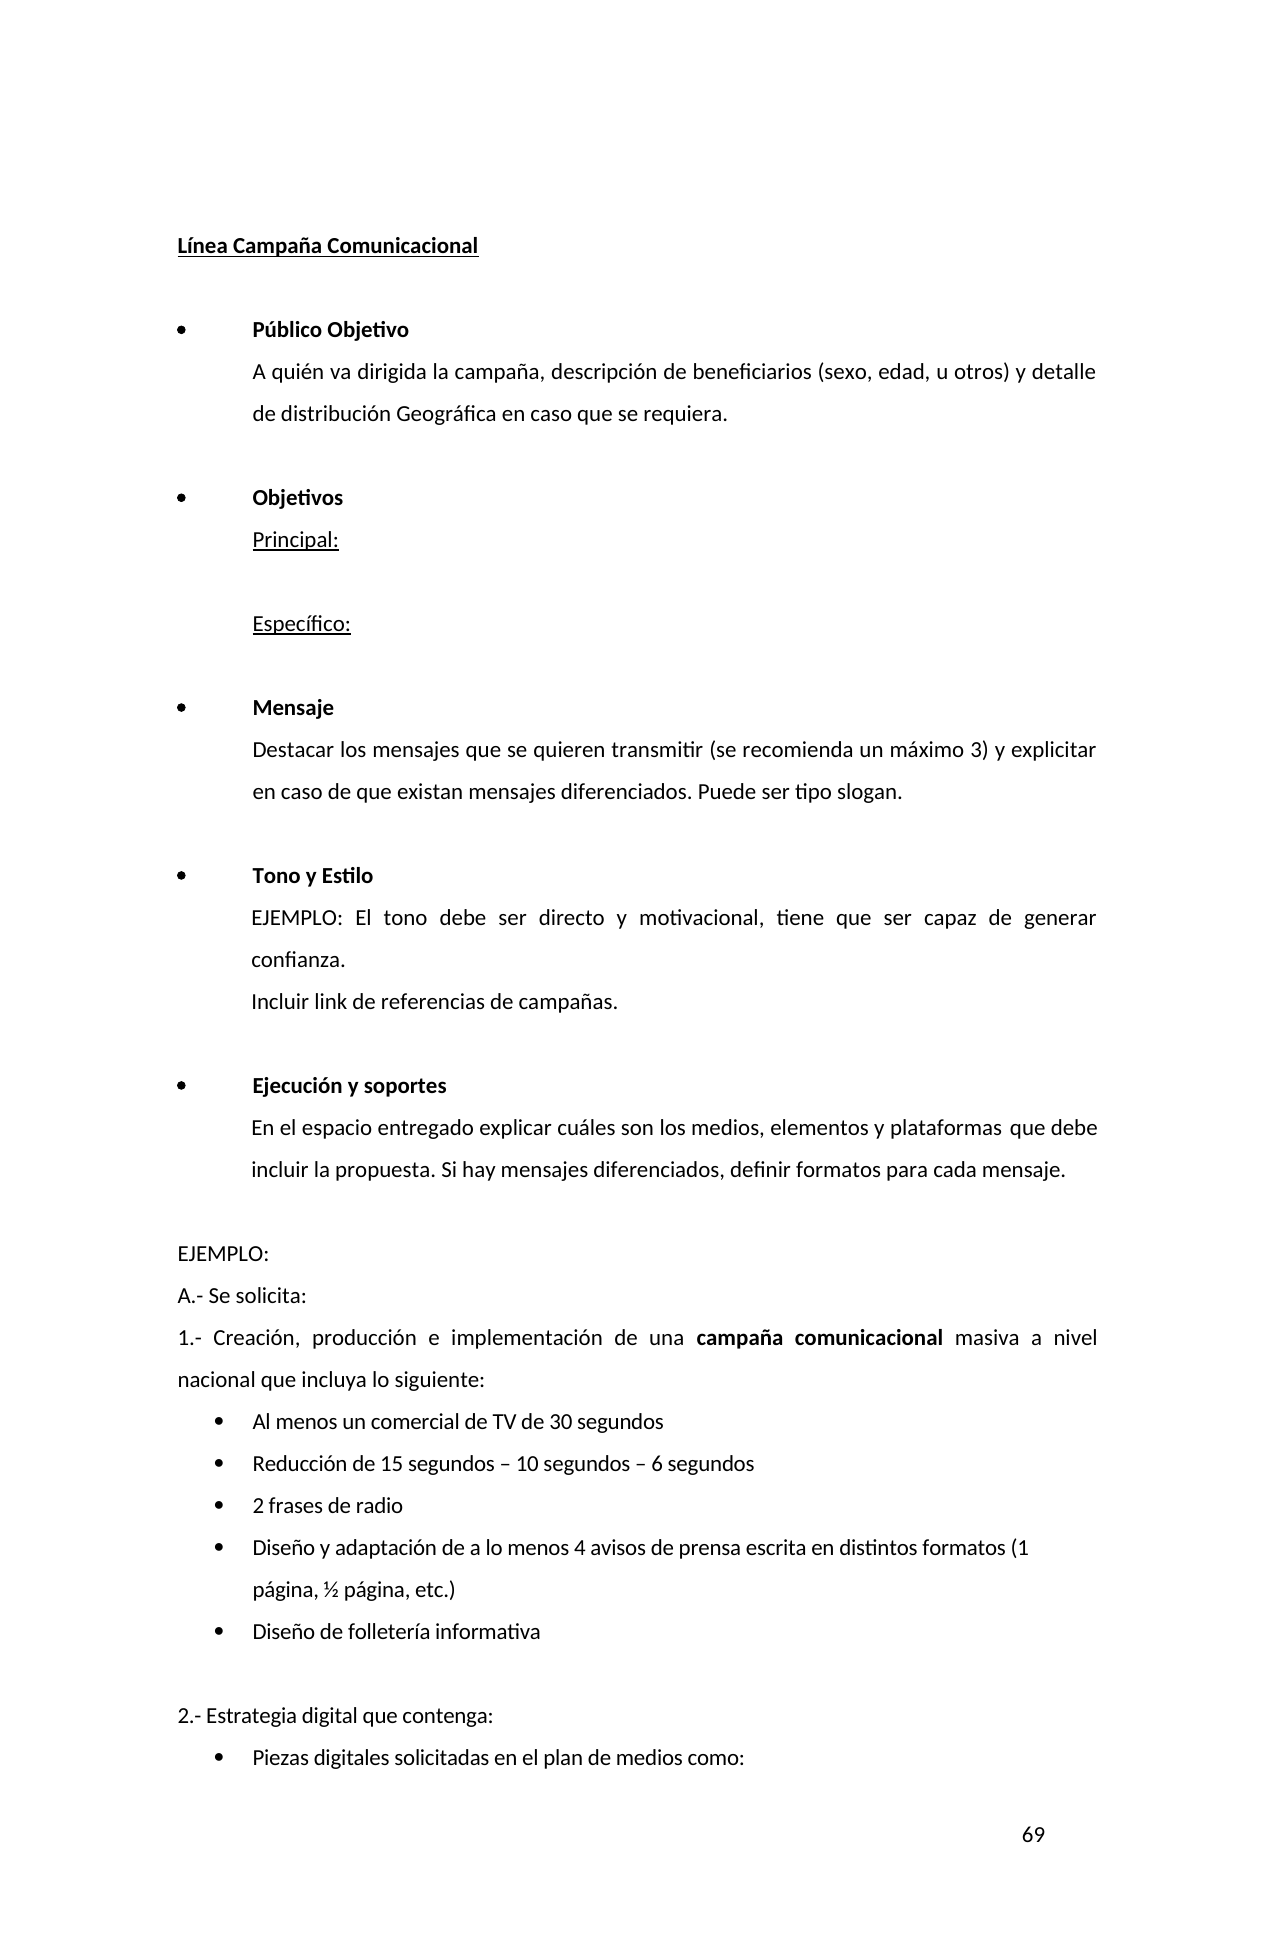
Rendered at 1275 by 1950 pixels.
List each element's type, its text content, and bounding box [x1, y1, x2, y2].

text EJEMPLO: El tono debe ser directo y motivacional, tiene que ser capaz de generar confianza. [251, 903, 1098, 973]
text 1.- Creación, producción e implementación de una campaña comunicacional masiva a nivel nacional que incluya lo siguiente: [177, 1323, 1098, 1393]
list Mensaje [177, 693, 1093, 721]
list Objetivos [177, 483, 1093, 511]
list Reducción de 15 segundos – 10 segundos – 6 segundos [215, 1449, 1098, 1477]
list Piezas digitales solicitadas en el plan de medios como: [215, 1743, 1098, 1771]
list 2 frases de radio [215, 1491, 1093, 1519]
text Línea Campaña Comunicacional [177, 232, 1093, 259]
list Diseño y adaptación de a lo menos 4 avisos de prensa escrita en distintos formatos (1 página, ½ página, etc.) [215, 1533, 1098, 1603]
list Tono y Estilo [177, 861, 1093, 889]
list Diseño de folletería informativa [215, 1617, 1093, 1645]
text Específico: [252, 609, 1098, 637]
list Ejecución y soportes [177, 1071, 1093, 1099]
text Destacar los mensajes que se quieren transmitir (se recomienda un máximo 3) y explicitar en caso de que existan mensajes diferenciados. Puede ser tipo slogan. [252, 735, 1098, 805]
list Al menos un comercial de TV de 30 segundos [215, 1407, 1098, 1435]
text Incluir link de referencias de campañas. [251, 987, 1098, 1015]
text En el espacio entregado explicar cuáles son los medios, elementos y plataformas que debe incluir la propuesta. Si hay mensajes diferenciados, definir formatos para cada mensaje. [251, 1113, 1098, 1183]
text A.- Se solicita: [177, 1281, 1098, 1309]
text 2.- Estrategia digital que contenga: [177, 1701, 1093, 1729]
text Principal: [252, 525, 1098, 553]
text EJEMPLO: [177, 1239, 1098, 1267]
list Público Objetivo [177, 316, 1093, 343]
text A quién va dirigida la campaña, descripción de beneficiarios (sexo, edad, u otros) y detalle de distribución Geográfica en caso que se requiera. [252, 357, 1098, 427]
